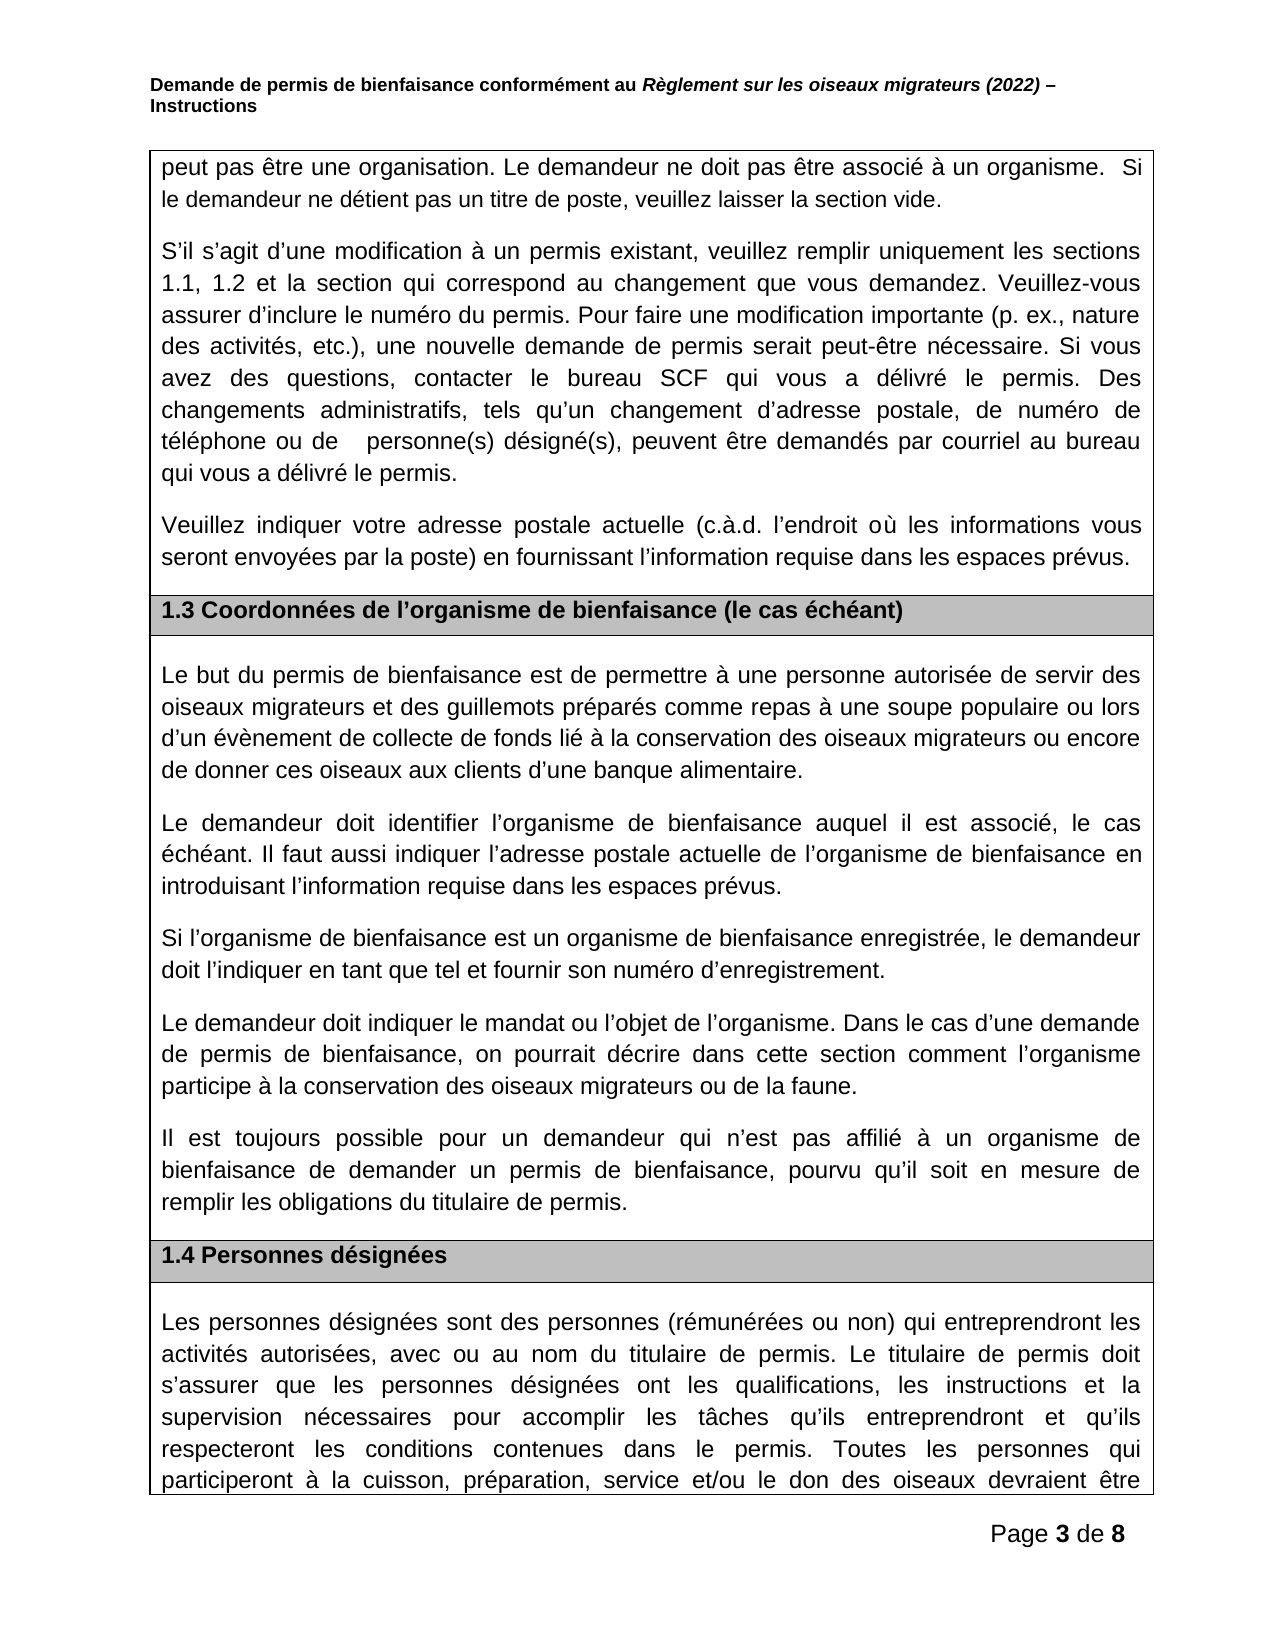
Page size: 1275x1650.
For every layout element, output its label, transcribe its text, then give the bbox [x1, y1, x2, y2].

table_cell 1.3 Coordonnées de l’organisme de bienfaisance (le cas échéant) [151, 596, 1153, 635]
table_cell 1.4 Personnes désignées [151, 1241, 1153, 1282]
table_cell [151, 151, 1153, 595]
table_cell Le but du permis de bienfaisance est de permettre à une personne autorisée de servir des oiseaux migrateurs et des guillemots préparés comme repas à une soupe populaire ou lors d’un évènement de collecte de fonds lié à la conservation des oiseaux migrateurs ou encore de donner ces oiseaux aux clients d’une banque alimentaire. Le demandeur doit identifier l’organisme de bienfaisance auquel il est associé, le cas échéant. Il faut aussi indiquer l’adresse postale actuelle de l’organisme de bienfaisance en introduisant l’information requise dans les espaces prévus. Si l’organisme de bienfaisance est un organisme de bienfaisance enregistrée, le demandeur doit l’indiquer en tant que tel et fournir son numéro d’enregistrement. Le demandeur doit indiquer le mandat ou l’objet de l’organisme. Dans le cas d’une demande de permis de bienfaisance, on pourrait décrire dans cette section comment l’organisme participe à la conservation des oiseaux migrateurs ou de la faune. Il est toujours possible pour un demandeur qui n’est pas affilié à un organisme de bienfaisance de demander un permis de bienfaisance, pourvu qu’il soit en mesure de remplir les obligations du titulaire de permis. [151, 636, 1153, 1240]
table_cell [151, 1283, 1153, 1494]
